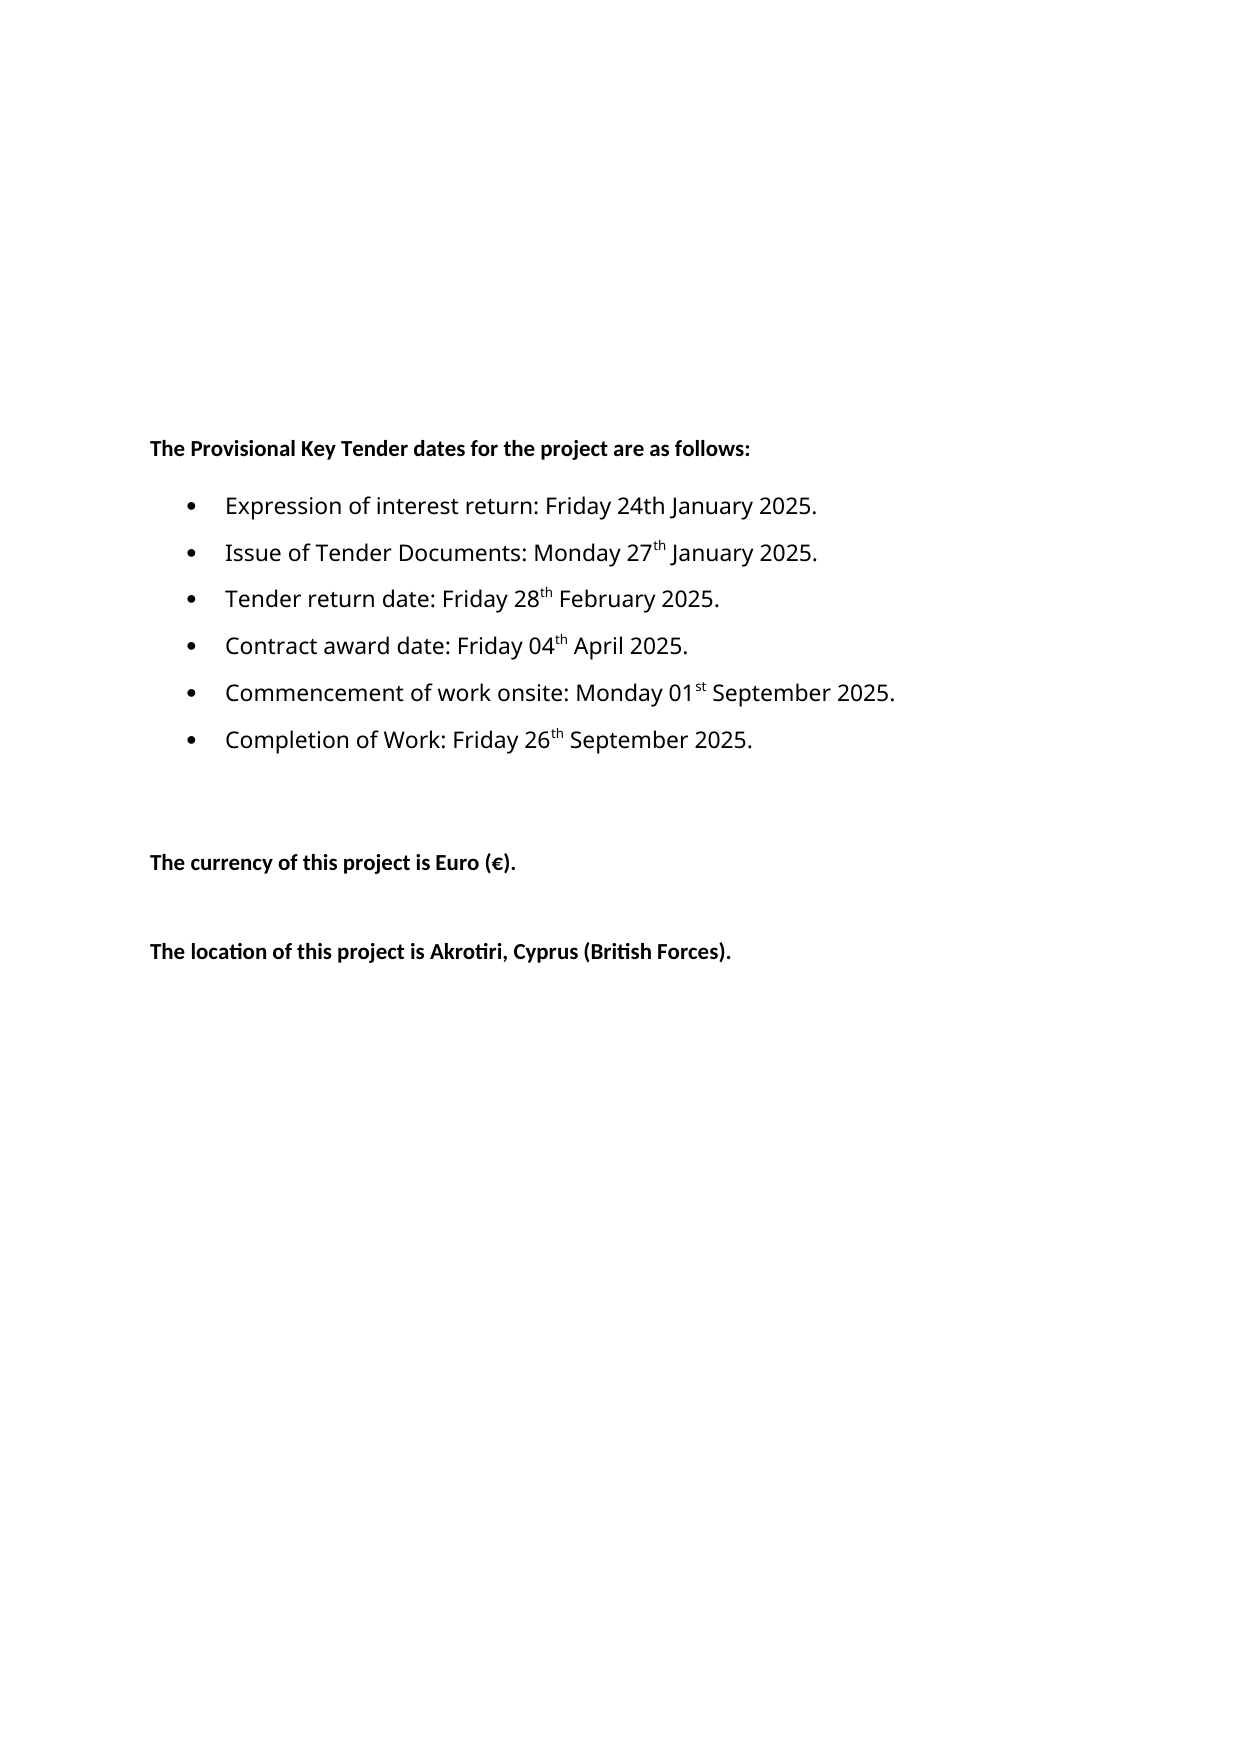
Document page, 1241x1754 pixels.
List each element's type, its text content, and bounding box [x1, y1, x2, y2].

list Commencement of work onsite: Monday 01st September 2025. [187, 677, 1090, 708]
list Expression of interest return: Friday 24th January 2025. [187, 490, 1090, 521]
text The Provisional Key Tender dates for the project are as follows: [150, 434, 1090, 462]
text The currency of this project is Euro (€). [150, 848, 1090, 876]
text The location of this project is Akrotiri, Cyprus (British Forces). [150, 937, 1090, 965]
list Issue of Tender Documents: Monday 27th January 2025. [187, 537, 1090, 568]
list Tender return date: Friday 28th February 2025. [187, 583, 1090, 615]
list Contract award date: Friday 04th April 2025. [187, 630, 1090, 662]
list Completion of Work: Friday 26th September 2025. [187, 724, 1090, 755]
